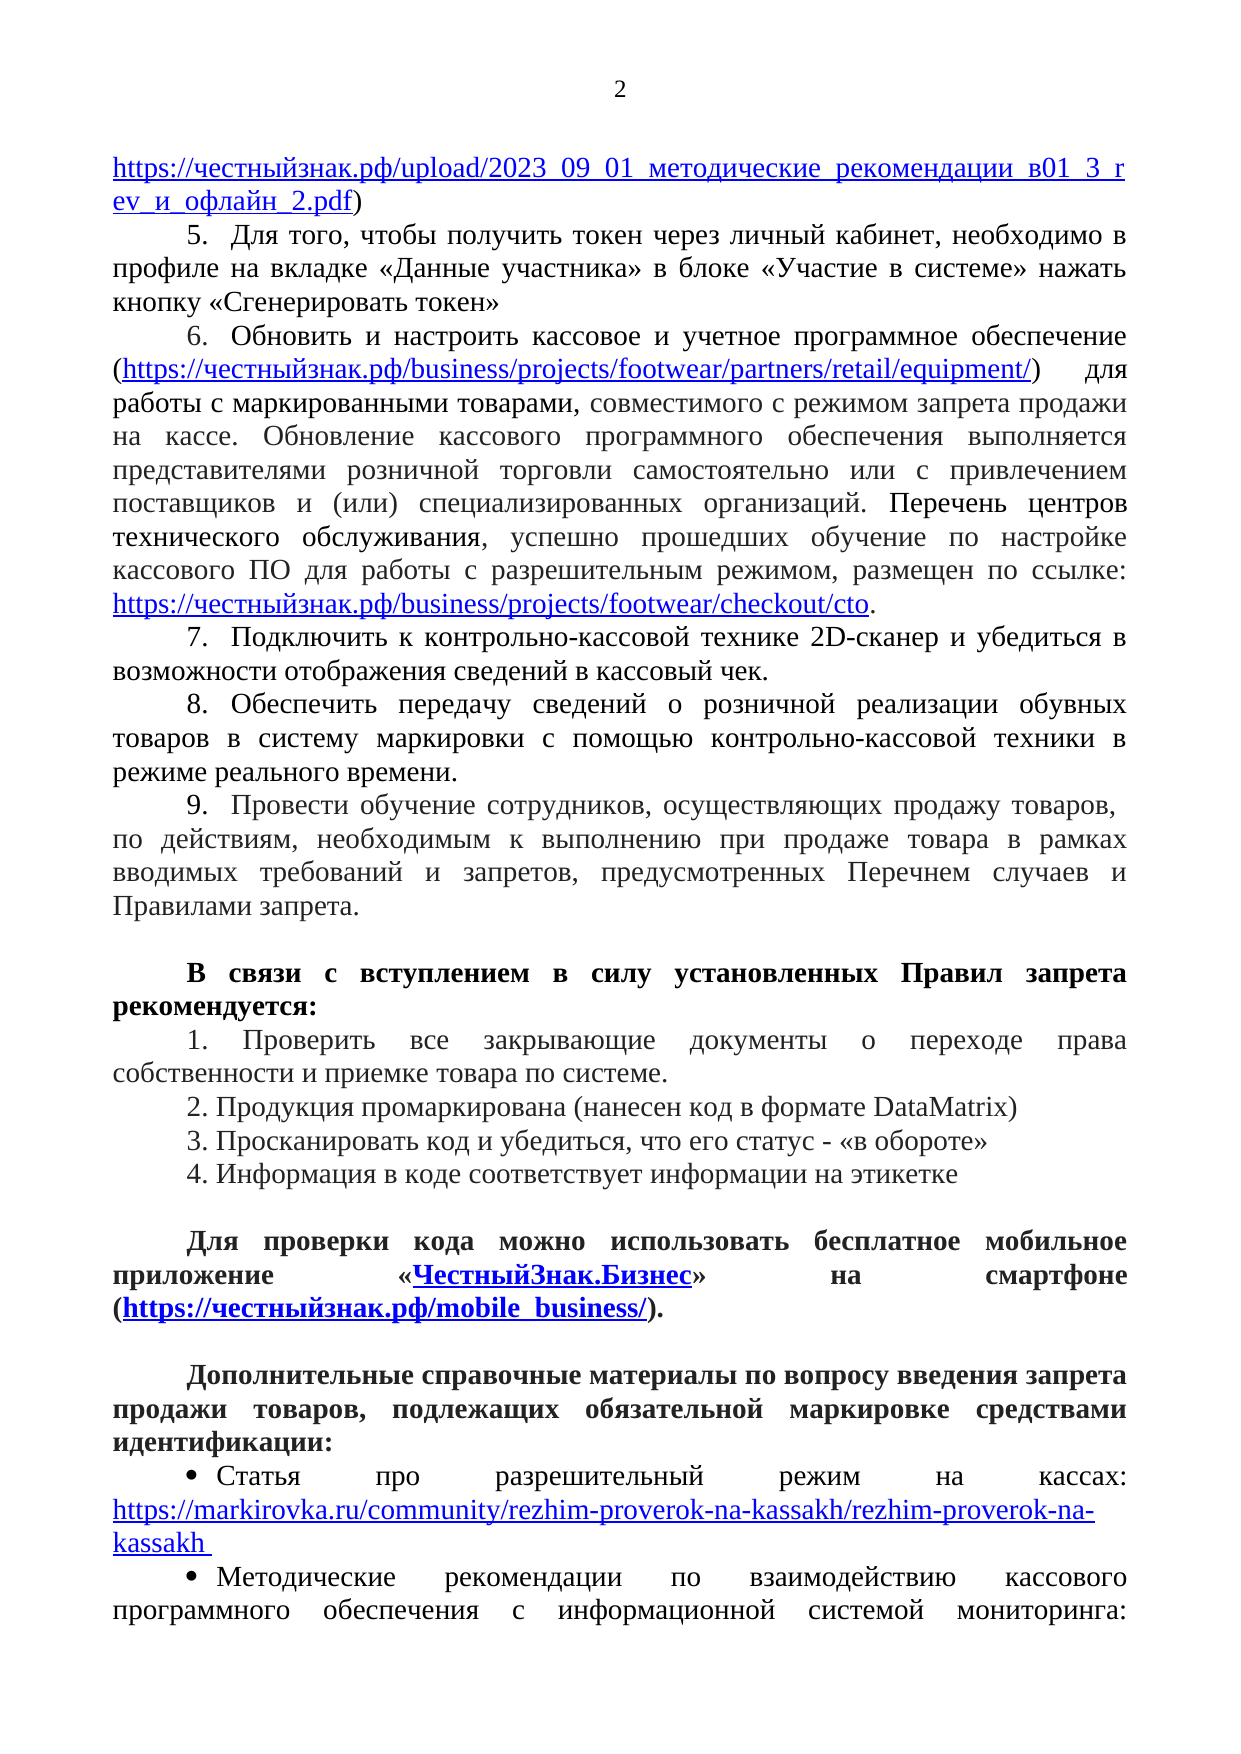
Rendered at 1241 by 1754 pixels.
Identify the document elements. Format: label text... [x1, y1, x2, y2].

text 3. Просканировать код и убедиться, что его статус - «в обороте» [112, 1123, 1128, 1156]
list Подключить к контрольно-кассовой технике 2D-сканер и убедиться в возможности отображения сведений в кассовый чек. [112, 619, 1128, 687]
text Дополнительные справочные материалы по вопросу введения запрета продажи товаров, подлежащих обязательной маркировке средствами идентификации: [112, 1357, 1128, 1458]
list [112, 150, 1128, 217]
text В связи с вступлением в силу установленных Правил запрета рекомендуется: [112, 955, 1128, 1022]
text 2. Продукция промаркирована (нанесен код в формате DataMatrix) [112, 1089, 1128, 1123]
text 1. Проверить все закрывающие документы о переходе права собственности и приемке товара по системе. [112, 1022, 1128, 1089]
text 4. Информация в коде соответствует информации на этикетке [112, 1156, 1128, 1190]
list Обновить и настроить кассовое и учетное программное обеспечение (https://честныйзнак.рф/business/projects/footwear/partners/retail/equipment/) для работы с маркированными товарами, совместимого с режимом запрета продажи на кассе. Обновление кассового программного обеспечения выполняется представителями розничной торговли самостоятельно или с привлечением поставщиков и (или) специализированных организаций. Перечень центров технического обслуживания, успешно прошедших обучение по настройке кассового ПО для работы с разрешительным режимом, размещен по ссылке: https://честныйзнак.рф/business/projects/footwear/checkout/cto. [112, 318, 1128, 619]
list Для того, чтобы получить токен через личный кабинет, необходимо в профиле на вкладке «Данные участника» в блоке «Участие в системе» нажать кнопку «Сгенерировать токен» [112, 217, 1128, 318]
text Для проверки кода можно использовать бесплатное мобильное приложение «ЧестныйЗнак.Бизнес» на смартфоне (https://честныйзнак.рф/mobile_business/). [112, 1223, 1128, 1324]
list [112, 1559, 1128, 1626]
list Статья про разрешительный режим на кассах: https://markirovka.ru/community/rezhim-proverok-na-kassakh/rezhim-proverok-na-kassakh [112, 1458, 1128, 1559]
list Обеспечить передачу сведений о розничной реализации обувных товаров в систему маркировки с помощью контрольно-кассовой техники в режиме реального времени. [112, 687, 1128, 787]
list Провести обучение сотрудников, осуществляющих продажу товаров, по действиям, необходимым к выполнению при продаже товара в рамках вводимых требований и запретов, предусмотренных Перечнем случаев и Правилами запрета. [112, 787, 1128, 921]
